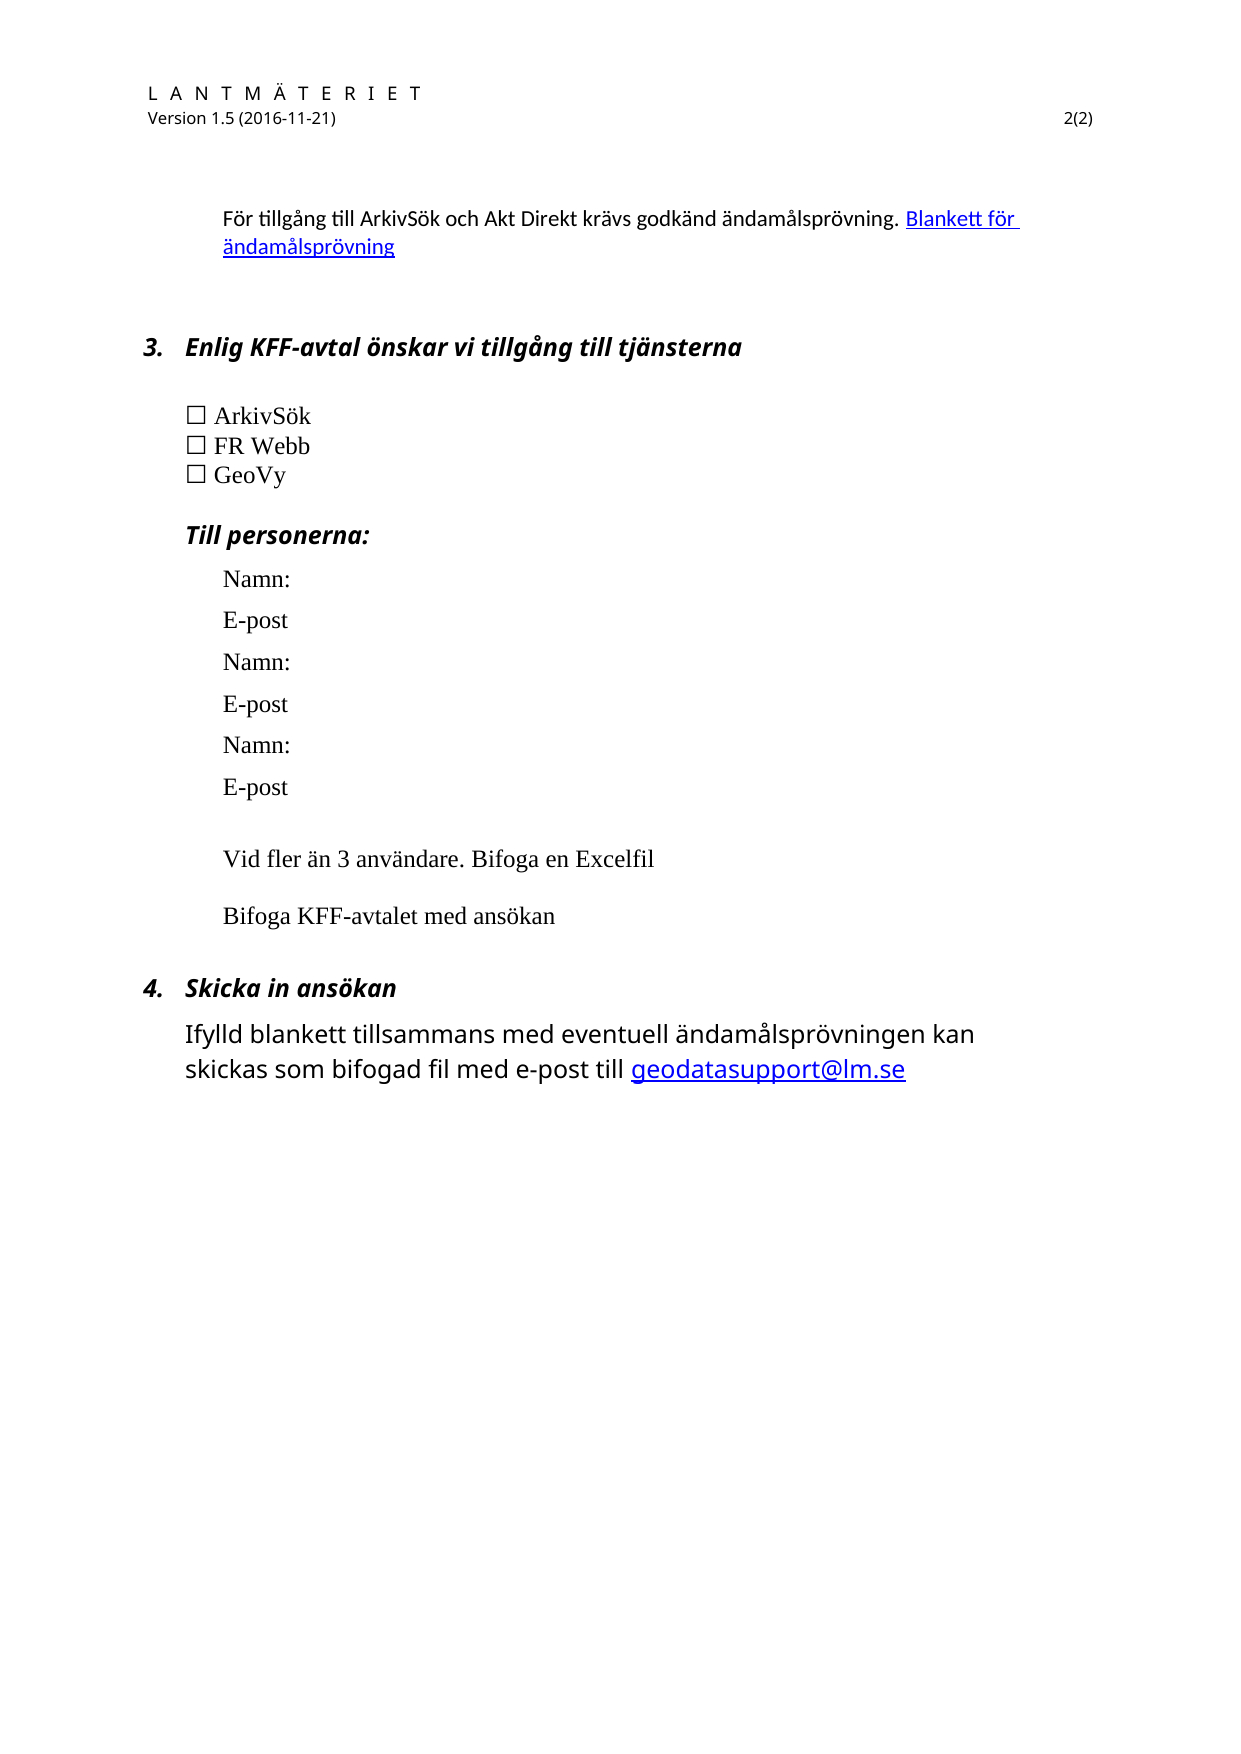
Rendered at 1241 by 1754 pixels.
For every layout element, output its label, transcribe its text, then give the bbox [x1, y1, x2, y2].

list Bifoga KFF-avtalet med ansökan [223, 901, 1092, 958]
list Vid fler än 3 användare. Bifoga en Excelfil [223, 813, 1092, 901]
list E-post [223, 689, 1078, 718]
list Namn: [223, 564, 1078, 593]
text Ifylld blankett tillsammans med eventuell ändamålsprövningen kan skickas som bifogad fil med e-post till geodatasupport@lm.se [185, 1017, 1048, 1085]
list Skicka in ansökan [143, 971, 1048, 1005]
list För tillgång till ArkivSök och Akt Direkt krävs godkänd ändamålsprövning. Blankett för ändamålsprövning [223, 176, 1092, 260]
list E-post [223, 606, 1078, 634]
list Enlig KFF-avtal önskar vi tillgång till tjänsterna ArkivSök FR Webb GeoVy Till personerna: [143, 329, 1078, 552]
list E-post [223, 772, 1078, 801]
list Namn: [223, 647, 1078, 676]
list Namn: [223, 730, 1078, 759]
